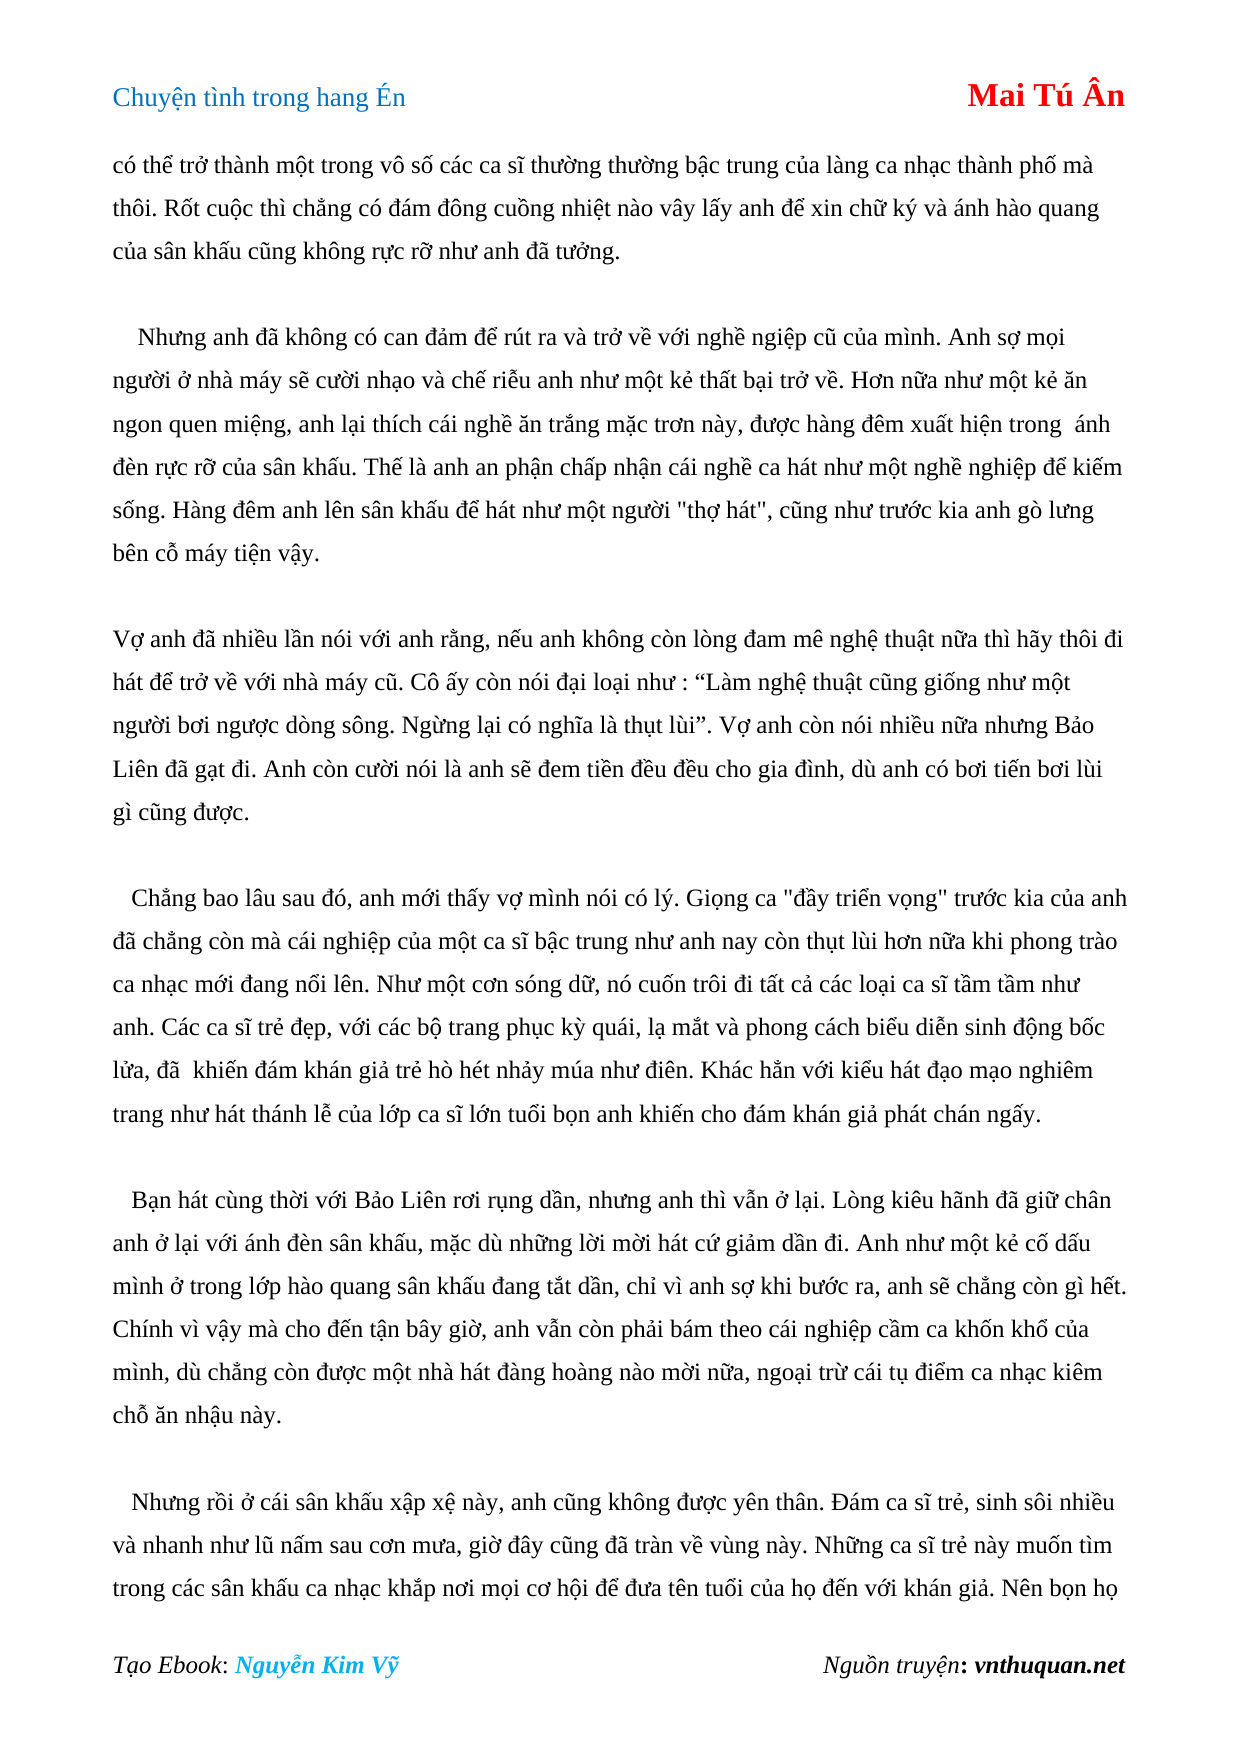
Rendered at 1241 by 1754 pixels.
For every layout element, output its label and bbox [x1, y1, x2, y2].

text [112, 150, 1128, 1602]
